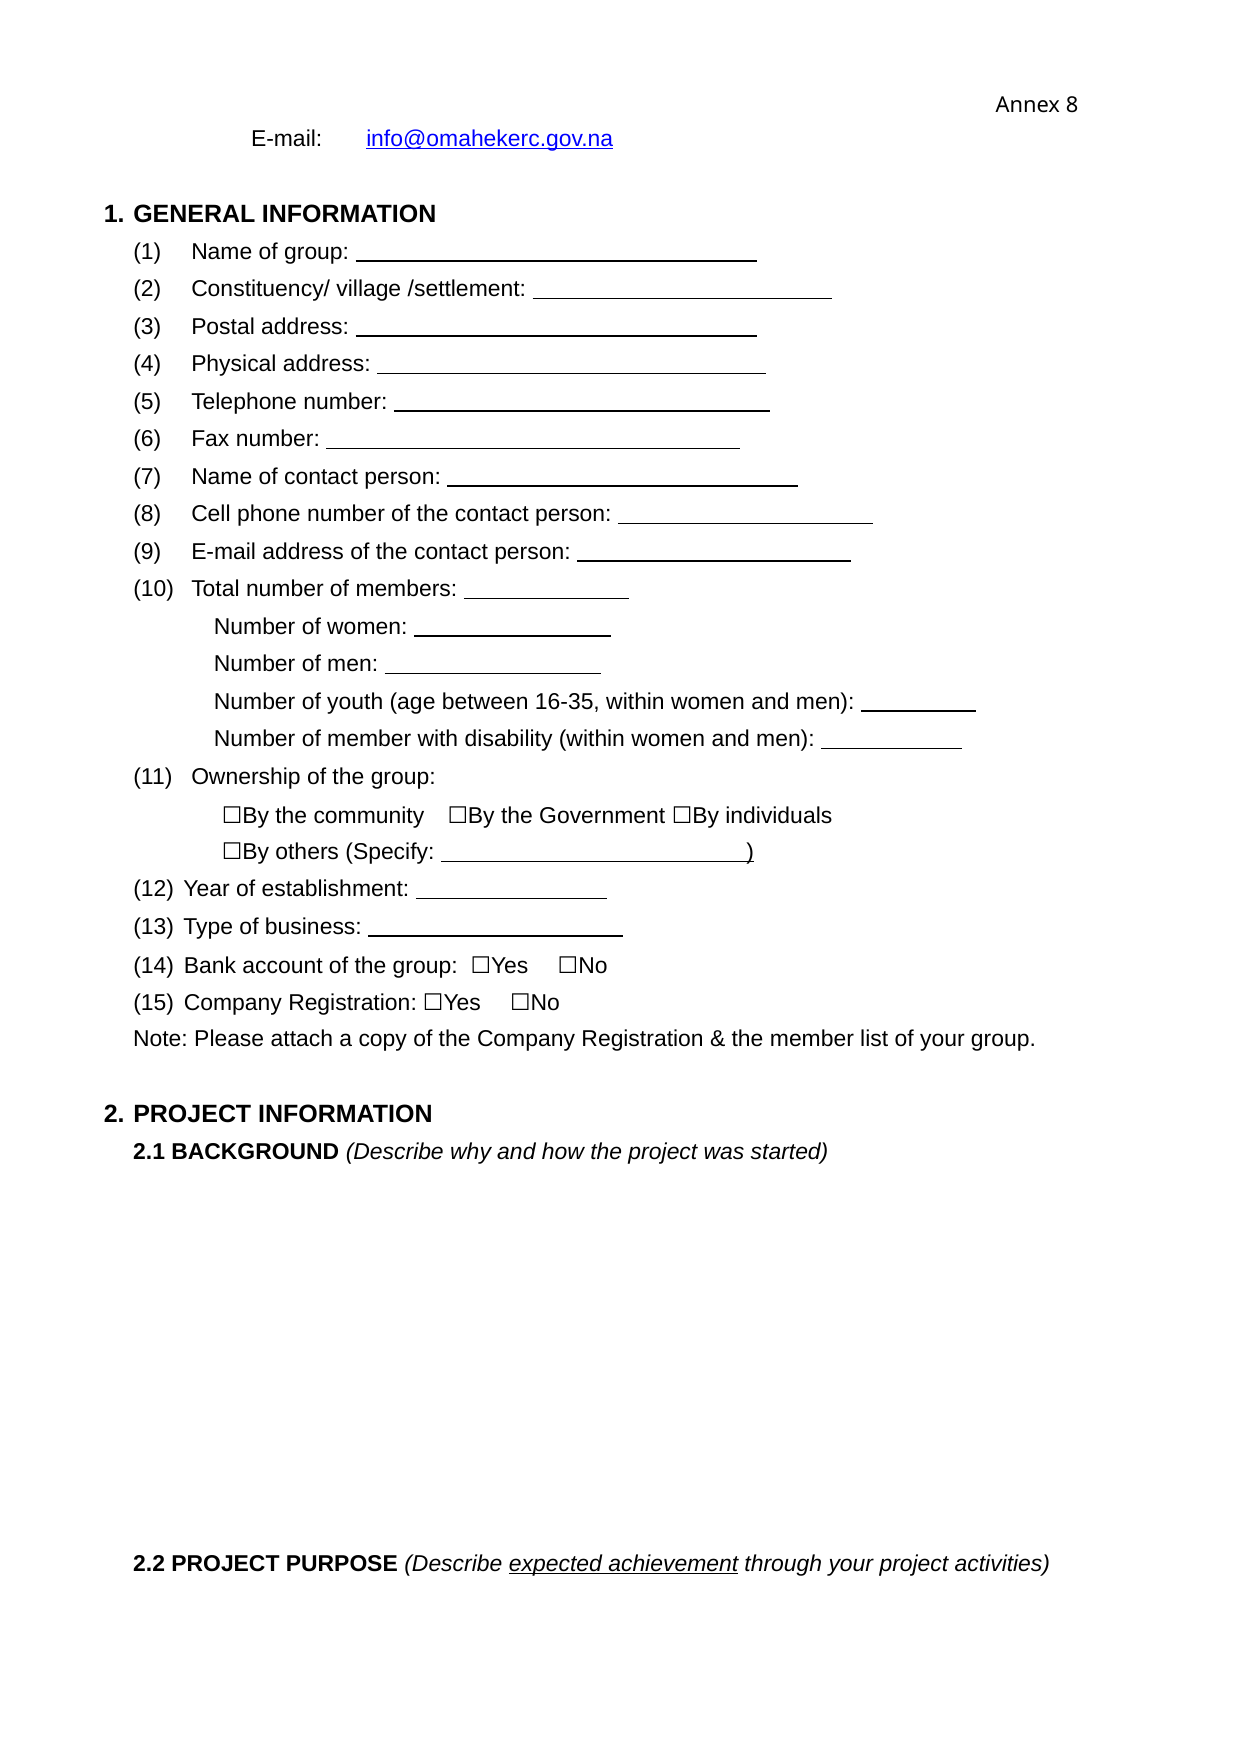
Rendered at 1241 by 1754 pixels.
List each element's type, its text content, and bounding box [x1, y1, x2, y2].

text 2.1 BACKGROUND (Describe why and how the project was started) [133, 1132, 1152, 1170]
list E-mail address of the contact person: [133, 532, 1152, 570]
list Bank account of the group: ☐Yes ☐No [133, 945, 1152, 982]
text ☐By the community ☐By the Government ☐By individuals [222, 795, 1152, 832]
list Type of business: [133, 907, 1152, 945]
list Physical address: [133, 345, 1152, 382]
list Telephone number: [133, 382, 1152, 420]
text Number of women: [214, 607, 1152, 645]
list Postal address: [133, 307, 1152, 345]
list Fax number: [133, 420, 1152, 457]
list GENERAL INFORMATION [103, 195, 1152, 232]
text 2.2 PROJECT PURPOSE (Describe expected achievement through your project activities) [133, 1545, 1152, 1582]
list Company Registration: ☐Yes ☐No [133, 982, 1152, 1020]
list Ownership of the group: [133, 757, 1152, 795]
list PROJECT INFORMATION [103, 1095, 1152, 1132]
text ☐By others (Specify: ) [222, 832, 1152, 870]
list Total number of members: [133, 570, 1152, 607]
text Number of men: [214, 645, 1152, 682]
text Note: Please attach a copy of the Company Registration & the member list of your group. [133, 1020, 1152, 1057]
text E-mail: info@omahekerc.gov.na [251, 120, 1152, 157]
list Cell phone number of the contact person: [133, 495, 1152, 532]
list Name of contact person: [133, 457, 1152, 495]
list Year of establishment: [133, 870, 1152, 907]
text Number of youth (age between 16-35, within women and men): [214, 682, 1152, 720]
text Number of member with disability (within women and men): [214, 720, 1152, 757]
list Constituency/ village /settlement: [133, 270, 1152, 307]
list Name of group: [133, 232, 1152, 270]
